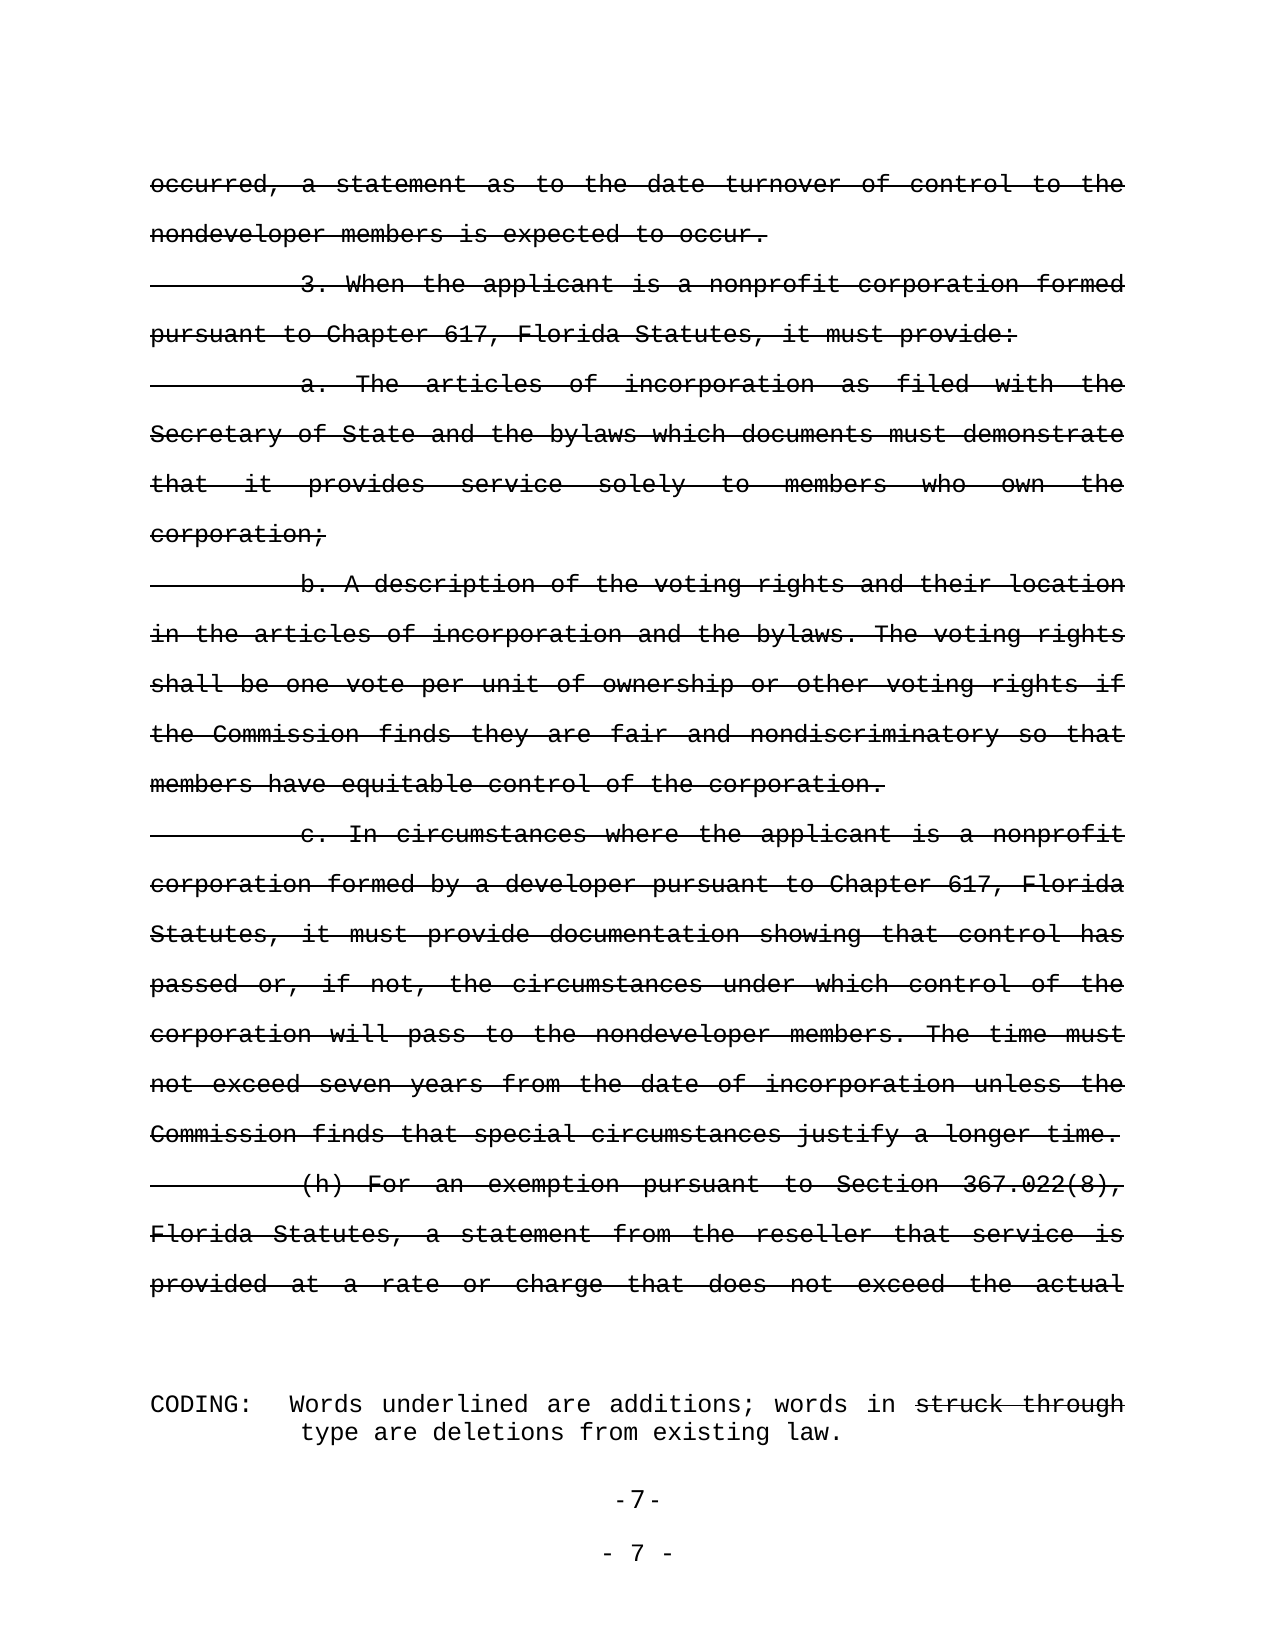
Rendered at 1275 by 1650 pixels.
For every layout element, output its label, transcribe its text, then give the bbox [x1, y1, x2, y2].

text b. A description of the voting rights and their location in the articles of incorporation and the bylaws. The voting rights shall be one vote per unit of ownership or other voting rights if the Commission finds they are fair and nondiscriminatory so that members have equitable control of the corporation. [150, 737, 1125, 800]
text b. A description of the voting rights and their location in the articles of incorporation and the bylaws. The voting rights shall be one vote per unit of ownership or other voting rights if the Commission finds they are fair and nondiscriminatory so that members have equitable control of the corporation. [150, 587, 1125, 635]
text b. A description of the voting rights and their location in the articles of incorporation and the bylaws. The voting rights shall be one vote per unit of ownership or other voting rights if the Commission finds they are fair and nondiscriminatory so that members have equitable control of the corporation. [150, 550, 1125, 585]
text c. In circumstances where the applicant is a nonprofit corporation formed by a developer pursuant to Chapter 617, Florida Statutes, it must provide documentation showing that control has passed or, if not, the circumstances under which control of the corporation will pass to the nondeveloper members. The time must not exceed seven years from the date of incorporation unless the Commission finds that special circumstances justify a longer time. [150, 1087, 1125, 1150]
text c. In circumstances where the applicant is a nonprofit corporation formed by a developer pursuant to Chapter 617, Florida Statutes, it must provide documentation showing that control has passed or, if not, the circumstances under which control of the corporation will pass to the nondeveloper members. The time must not exceed seven years from the date of incorporation unless the Commission finds that special circumstances justify a longer time. [150, 800, 1125, 835]
text b. A description of the voting rights and their location in the articles of incorporation and the bylaws. The voting rights shall be one vote per unit of ownership or other voting rights if the Commission finds they are fair and nondiscriminatory so that members have equitable control of the corporation. [150, 687, 1125, 735]
text c. In circumstances where the applicant is a nonprofit corporation formed by a developer pursuant to Chapter 617, Florida Statutes, it must provide documentation showing that control has passed or, if not, the circumstances under which control of the corporation will pass to the nondeveloper members. The time must not exceed seven years from the date of incorporation unless the Commission finds that special circumstances justify a longer time. [150, 837, 1125, 1035]
text a. The articles of incorporation as filed with the Secretary of State and the bylaws which documents must demonstrate that it provides service solely to members who own the corporation; [150, 387, 1125, 550]
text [150, 1150, 1125, 1300]
text 3. When the applicant is a nonprofit corporation formed pursuant to Chapter 617, Florida Statutes, it must provide: [150, 250, 1125, 285]
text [150, 150, 1125, 185]
text a. The articles of incorporation as filed with the Secretary of State and the bylaws which documents must demonstrate that it provides service solely to members who own the corporation; [150, 350, 1125, 385]
text 3. When the applicant is a nonprofit corporation formed pursuant to Chapter 617, Florida Statutes, it must provide: [150, 287, 1125, 350]
text b. A description of the voting rights and their location in the articles of incorporation and the bylaws. The voting rights shall be one vote per unit of ownership or other voting rights if the Commission finds they are fair and nondiscriminatory so that members have equitable control of the corporation. [150, 637, 1125, 685]
text c. In circumstances where the applicant is a nonprofit corporation formed by a developer pursuant to Chapter 617, Florida Statutes, it must provide documentation showing that control has passed or, if not, the circumstances under which control of the corporation will pass to the nondeveloper members. The time must not exceed seven years from the date of incorporation unless the Commission finds that special circumstances justify a longer time. [150, 1037, 1125, 1085]
